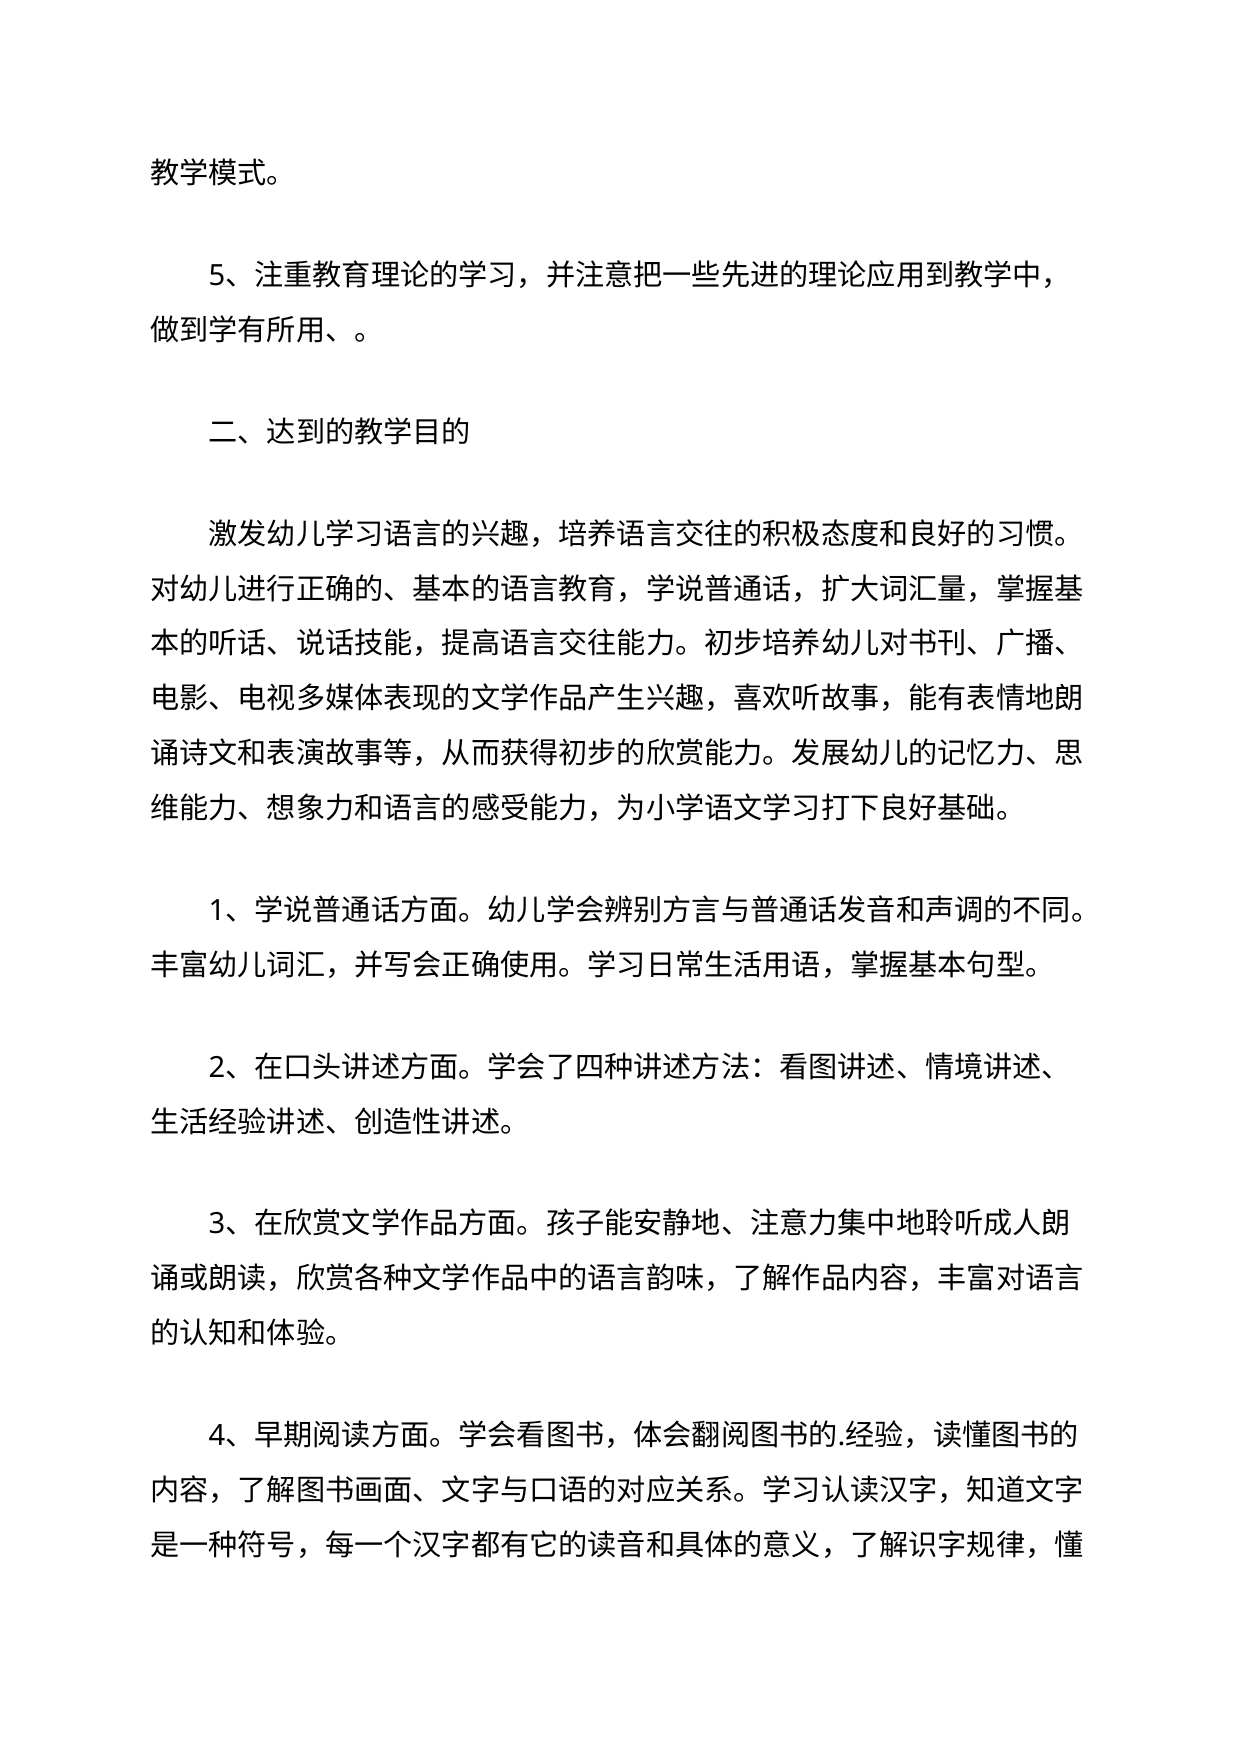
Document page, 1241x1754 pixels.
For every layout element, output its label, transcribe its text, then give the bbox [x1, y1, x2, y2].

text 激发幼儿学习语言的兴趣，培养语言交往的积极态度和良好的习惯。对幼儿进行正确的、基本的语言教育，学说普通话，扩大词汇量，掌握基本的听话、说话技能，提高语言交往能力。初步培养幼儿对书刊、广播、电影、电视多媒体表现的文学作品产生兴趣，喜欢听故事，能有表情地朗诵诗文和表演故事等，从而获得初步的欣赏能力。发展幼儿的记忆力、思维能力、想象力和语言的感受能力，为小学语文学习打下良好基础。 [150, 510, 1090, 827]
text 5、注重教育理论的学习，并注意把一些先进的理论应用到教学中，做到学有所用、。 [150, 252, 1090, 349]
text 1、学说普通话方面。幼儿学会辨别方言与普通话发音和声调的不同。丰富幼儿词汇，并写会正确使用。学习日常生活用语，掌握基本句型。 [150, 887, 1090, 984]
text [150, 1412, 1090, 1564]
text 2、在口头讲述方面。学会了四种讲述方法：看图讲述、情境讲述、生活经验讲述、创造性讲述。 [150, 1043, 1090, 1141]
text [150, 150, 1090, 192]
text 二、达到的教学目的 [150, 408, 1090, 451]
text 3、在欣赏文学作品方面。孩子能安静地、注意力集中地聆听成人朗诵或朗读，欣赏各种文学作品中的语言韵味，了解作品内容，丰富对语言的认知和体验。 [150, 1200, 1090, 1352]
